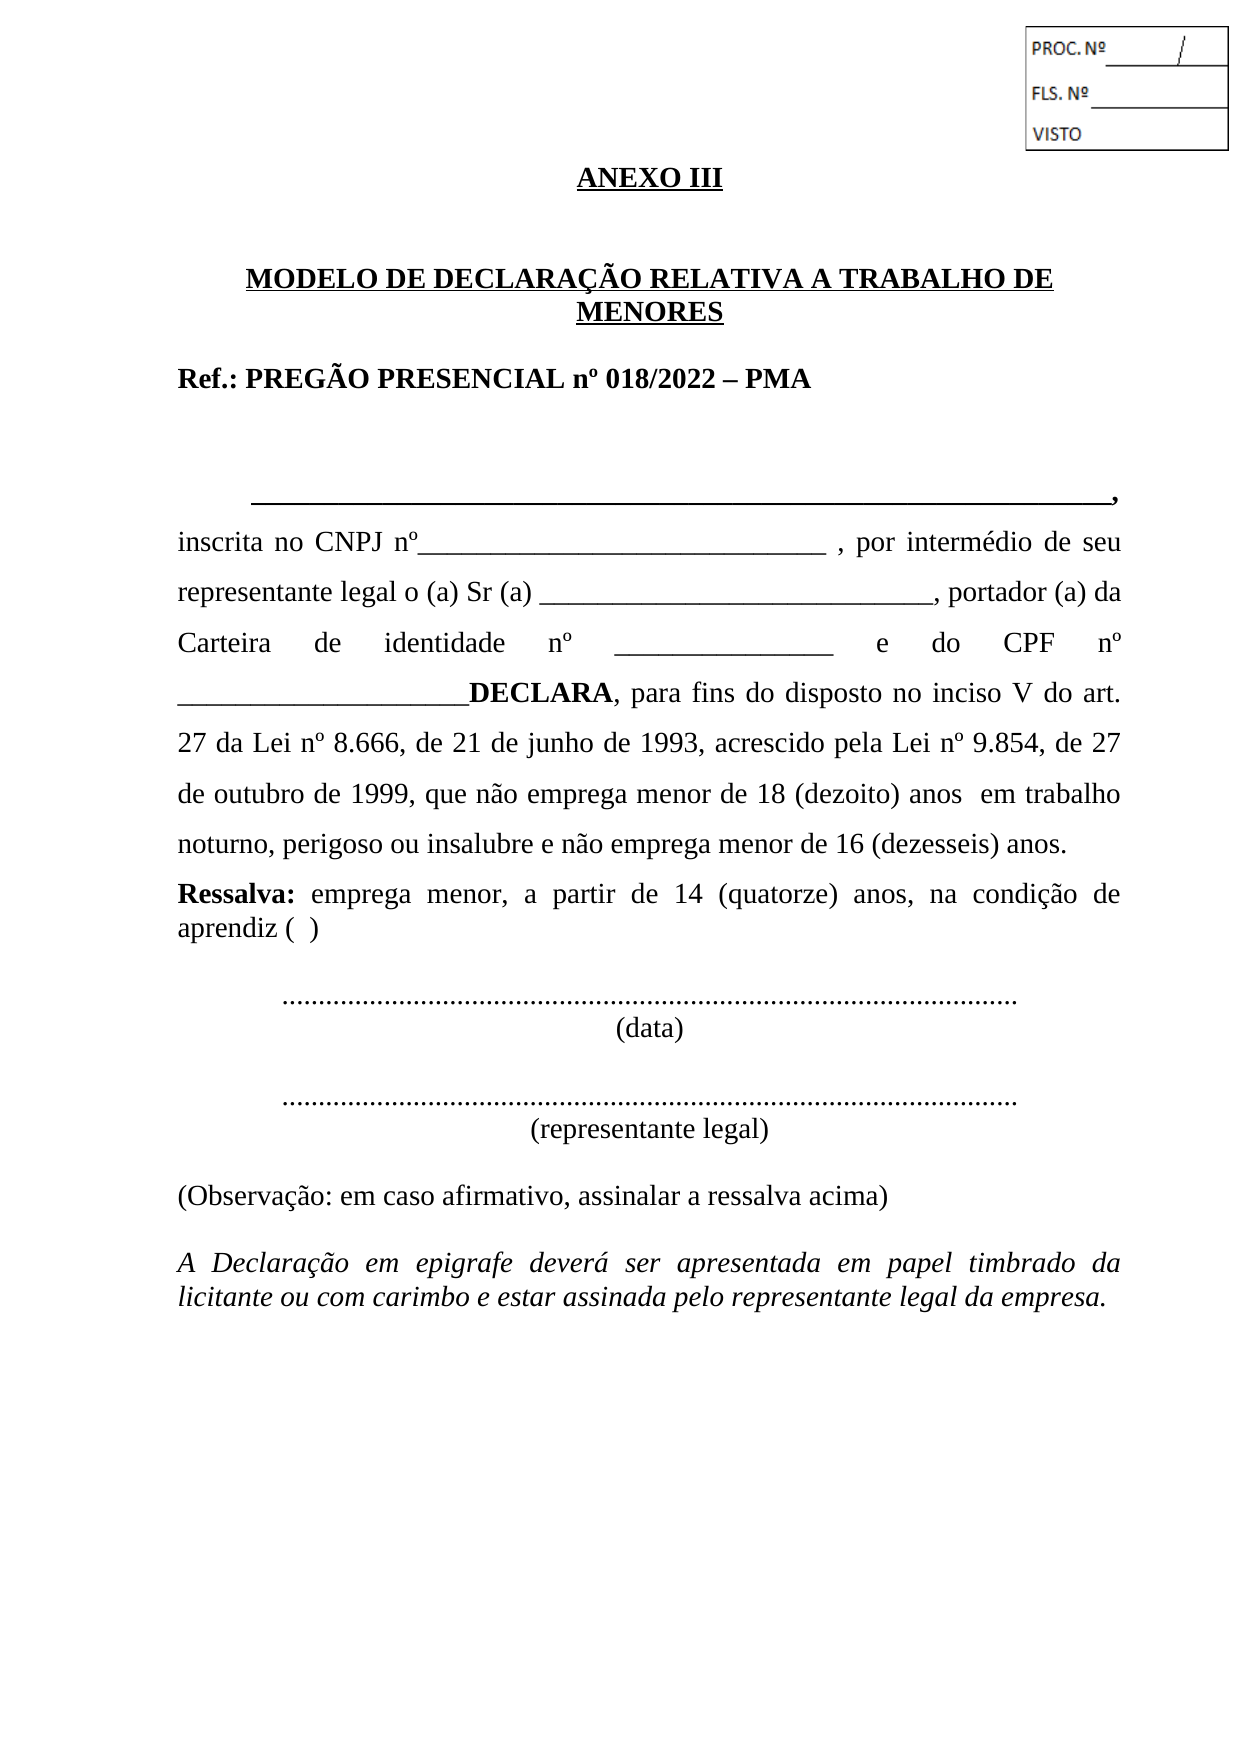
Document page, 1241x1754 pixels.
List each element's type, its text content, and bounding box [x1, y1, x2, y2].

text (Observação: em caso afirmativo, assinalar a ressalva acima) [177, 1178, 1122, 1212]
text A Declaração em epigrafe deverá ser apresentada em papel timbrado da licitante ou com carimbo e estar assinada pelo representante legal da empresa. [177, 1245, 1122, 1312]
picture [1025, 26, 1229, 151]
text ANEXO III [177, 160, 1122, 194]
text ..................................................................................................... [177, 977, 1122, 1011]
text (representante legal) [177, 1111, 1122, 1145]
text (data) [177, 1011, 1122, 1044]
text ..................................................................................................... [177, 1078, 1122, 1111]
text ___________________________________________________________, inscrita no CNPJ nº____________________________ , por intermédio de seu representante legal o (a) Sr (a) ___________________________, portador (a) da Carteira de identidade nº _______________ e do CPF nº ____________________DECLARA, para fins do disposto no inciso V do art. 27 da Lei nº 8.666, de 21 de junho de 1993, acrescido pela Lei nº 9.854, de 27 de outubro de 1999, que não emprega menor de 18 (dezoito) anos em trabalho noturno, perigoso ou insalubre e não emprega menor de 16 (dezesseis) anos. [177, 428, 1122, 860]
text Ref.: PREGÃO PRESENCIAL nº 018/2022 – PMA [177, 361, 1122, 395]
text Ressalva: emprega menor, a partir de 14 (quatorze) anos, na condição de aprendiz ( ) [177, 876, 1122, 943]
text MODELO DE DECLARAÇÃO RELATIVA A TRABALHO DE MENORES [177, 261, 1122, 328]
